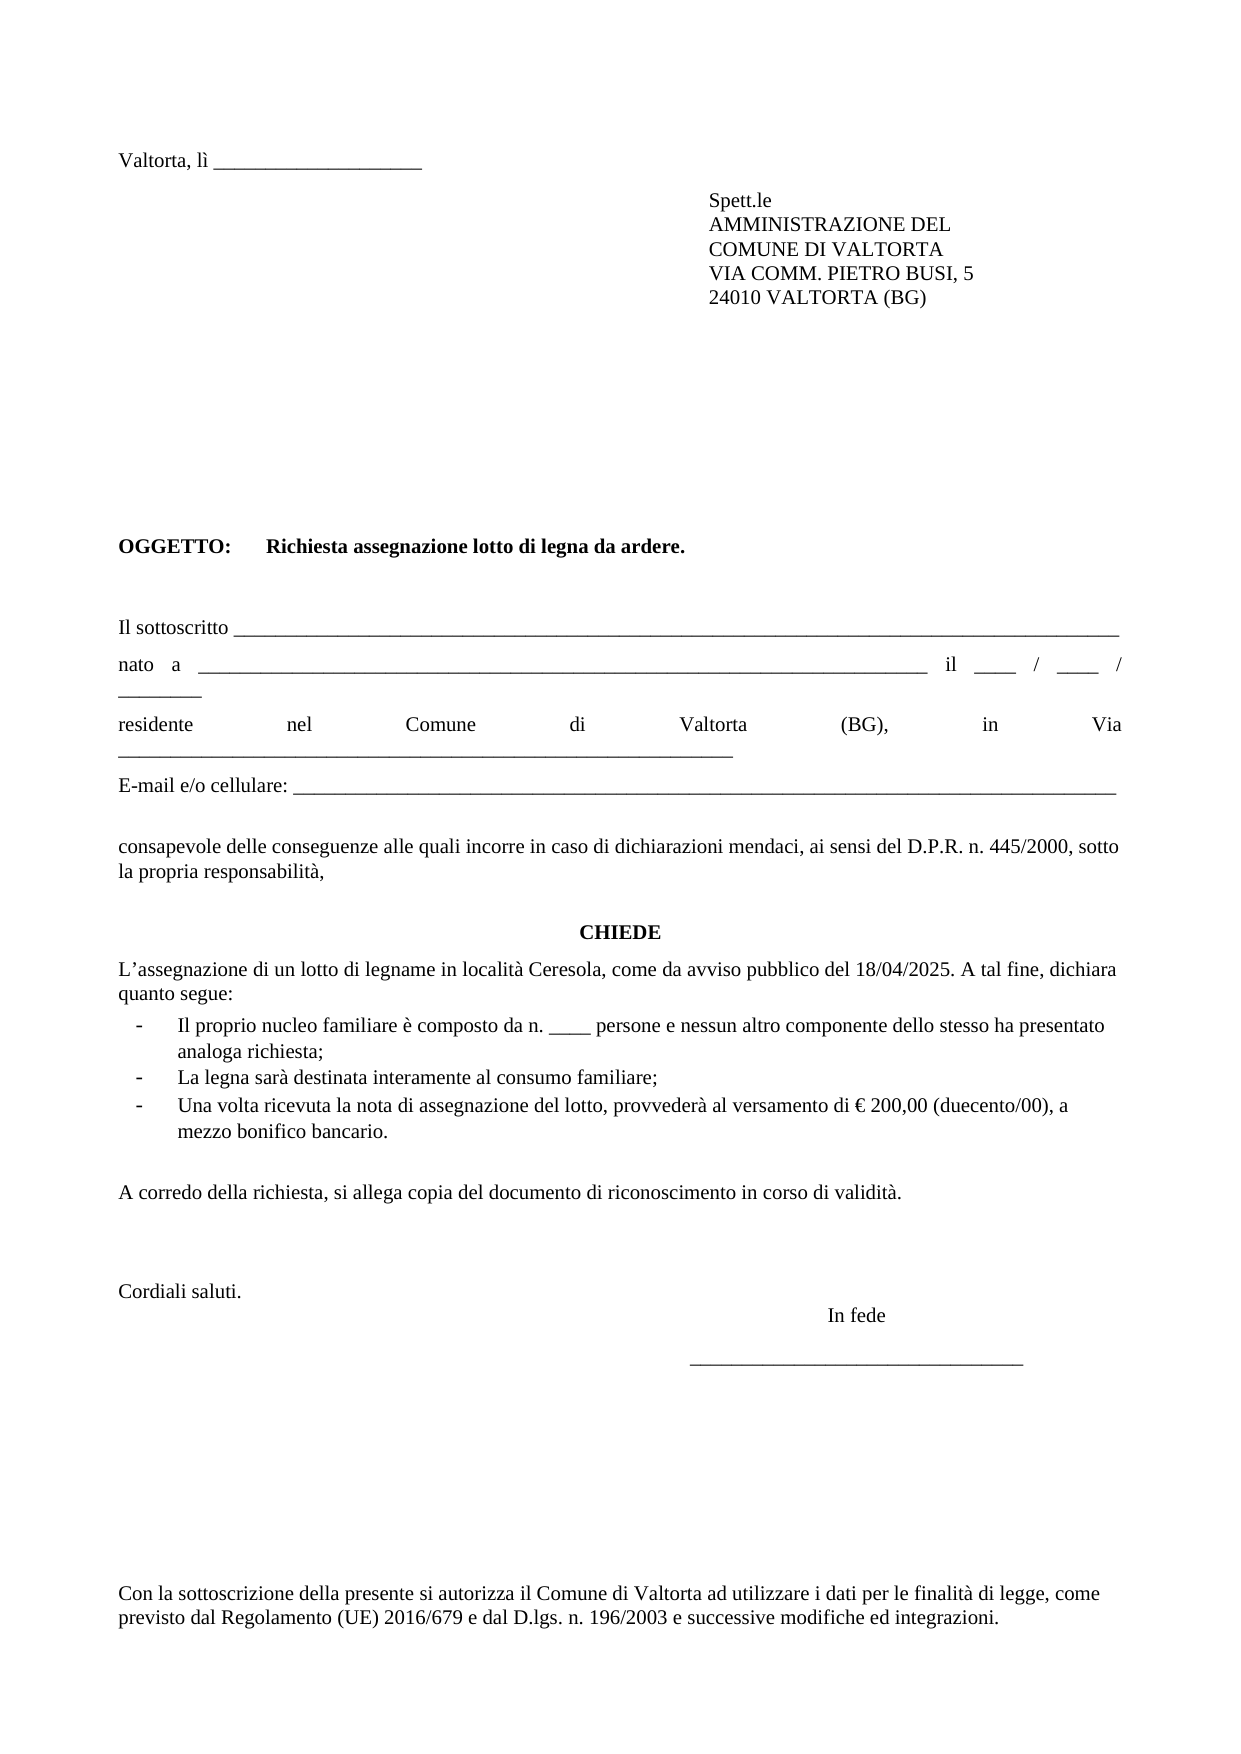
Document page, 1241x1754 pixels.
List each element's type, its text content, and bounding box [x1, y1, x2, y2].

text L’assegnazione di un lotto di legname in località Ceresola, come da avviso pubblico del 18/04/2025. A tal fine, dichiara quanto segue: [118, 957, 1122, 1005]
text Spett.le [709, 188, 1122, 212]
text Il sottoscritto _____________________________________________________________________________________ [118, 615, 1122, 639]
text Cordiali saluti. [118, 1279, 1122, 1303]
text CHIEDE [118, 920, 1122, 944]
list La legna sarà destinata interamente al consumo familiare; [133, 1065, 1122, 1091]
text A corredo della richiesta, si allega copia del documento di riconoscimento in corso di validità. [118, 1180, 1122, 1204]
list Il proprio nucleo familiare è composto da n. ____ persone e nessun altro componente dello stesso ha presentato analoga richiesta; [133, 1013, 1122, 1063]
text Valtorta, lì ____________________ [118, 148, 1122, 172]
text In fede [591, 1303, 1122, 1327]
text nato a ______________________________________________________________________ il ____ / ____ / ________ [118, 652, 1122, 700]
text 24010 VALTORTA (BG) [709, 284, 1122, 309]
text VIA COMM. PIETRO BUSI, 5 [709, 261, 1122, 284]
list Una volta ricevuta la nota di assegnazione del lotto, provvederà al versamento di € 200,00 (duecento/00), a mezzo bonifico bancario. [133, 1093, 1122, 1143]
text COMUNE DI VALTORTA [709, 236, 1122, 261]
text E-mail e/o cellulare: _______________________________________________________________________________ [118, 773, 1122, 797]
text ________________________________ [591, 1344, 1122, 1368]
text AMMINISTRAZIONE DEL [709, 212, 1122, 236]
text consapevole delle conseguenze alle quali incorre in caso di dichiarazioni mendaci, ai sensi del D.P.R. n. 445/2000, sotto la propria responsabilità, [118, 834, 1122, 883]
text residente nel Comune di Valtorta (BG), in Via ___________________________________________________________ [118, 712, 1122, 760]
text OGGETTO: Richiesta assegnazione lotto di legna da ardere. [118, 534, 1122, 558]
